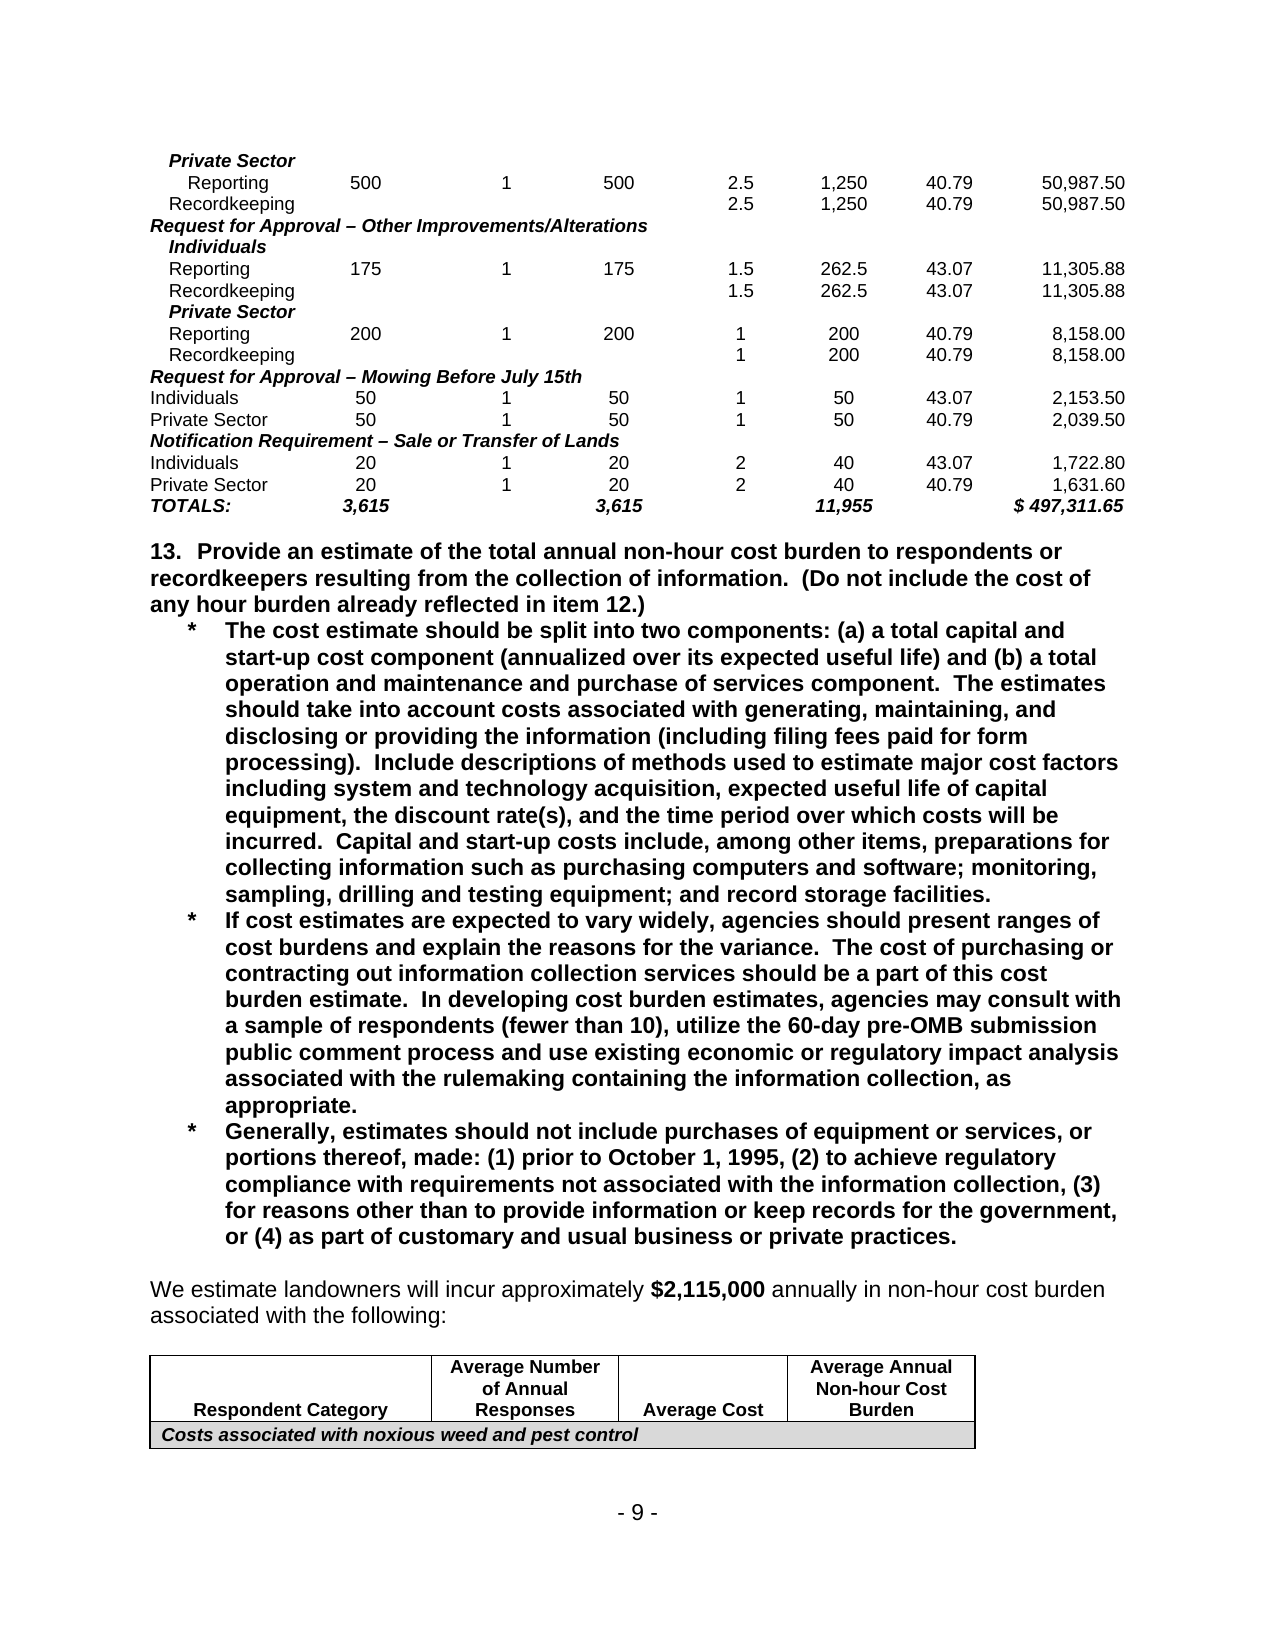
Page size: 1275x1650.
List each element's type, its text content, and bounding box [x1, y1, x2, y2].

text Recordkeeping 2.5 1,250 40.79 50,987.50 [150, 193, 1125, 215]
text Private Sector [150, 150, 1125, 172]
text * Generally, estimates should not include purchases of equipment or services, or portions thereof, made: (1) prior to October 1, 1995, (2) to achieve regulatory compliance with requirements not associated with the information collection, (3) for reasons other than to provide information or keep records for the government, or (4) as part of customary and usual business or private practices. [150, 1118, 1125, 1250]
text Individuals 20 1 20 2 40 43.07 1,722.80 [150, 452, 1125, 473]
text Recordkeeping 1.5 262.5 43.07 11,305.88 [150, 279, 1125, 301]
subtitle 13. Provide an estimate of the total annual non-hour cost burden to respondents or recordkeepers resulting from the collection of information. (Do not include the cost of any hour burden already reflected in item 12.) [150, 538, 1125, 617]
text Private Sector 50 1 50 1 50 40.79 2,039.50 [150, 409, 1125, 430]
text Private Sector 20 1 20 2 40 40.79 1,631.60 [150, 473, 1125, 495]
text * The cost estimate should be split into two components: (a) a total capital and start-up cost component (annualized over its expected useful life) and (b) a total operation and maintenance and purchase of services component. The estimates should take into account costs associated with generating, maintaining, and disclosing or providing the information (including filing fees paid for form processing). Include descriptions of methods used to estimate major cost factors including system and technology acquisition, expected useful life of capital equipment, the discount rate(s), and the time period over which costs will be incurred. Capital and start-up costs include, among other items, preparations for collecting information such as purchasing computers and software; monitoring, sampling, drilling and testing equipment; and record storage facilities. [150, 617, 1125, 907]
text TOTALS: 3,615 3,615 11,955 $ 497,311.65 [150, 495, 1125, 517]
text Request for Approval – Other Improvements/Alterations [150, 215, 1125, 236]
table_header Average Number of Annual Responses [432, 1356, 618, 1421]
table_header Respondent Category [151, 1356, 431, 1421]
text Notification Requirement – Sale or Transfer of Lands [150, 430, 1125, 452]
table_header Average Cost [619, 1356, 787, 1421]
text Individuals [150, 236, 1125, 258]
text Private Sector [150, 301, 1125, 322]
text Individuals 50 1 50 1 50 43.07 2,153.50 [150, 387, 1125, 409]
text Reporting 500 1 500 2.5 1,250 40.79 50,987.50 [150, 172, 1125, 193]
table_header Average Annual Non-hour Cost Burden [788, 1356, 974, 1421]
text Recordkeeping 1 200 40.79 8,158.00 [150, 344, 1125, 366]
text We estimate landowners will incur approximately $2,115,000 annually in non-hour cost burden associated with the following: [150, 1276, 1125, 1329]
text Reporting 200 1 200 1 200 40.79 8,158.00 [150, 322, 1125, 344]
text Request for Approval – Mowing Before July 15th [150, 366, 1125, 387]
table_cell Costs associated with noxious weed and pest control [151, 1422, 974, 1448]
text * If cost estimates are expected to vary widely, agencies should present ranges of cost burdens and explain the reasons for the variance. The cost of purchasing or contracting out information collection services should be a part of this cost burden estimate. In developing cost burden estimates, agencies may consult with a sample of respondents (fewer than 10), utilize the 60-day pre-OMB submission public comment process and use existing economic or regulatory impact analysis associated with the rulemaking containing the information collection, as appropriate. [150, 907, 1125, 1118]
text Reporting 175 1 175 1.5 262.5 43.07 11,305.88 [150, 258, 1125, 279]
